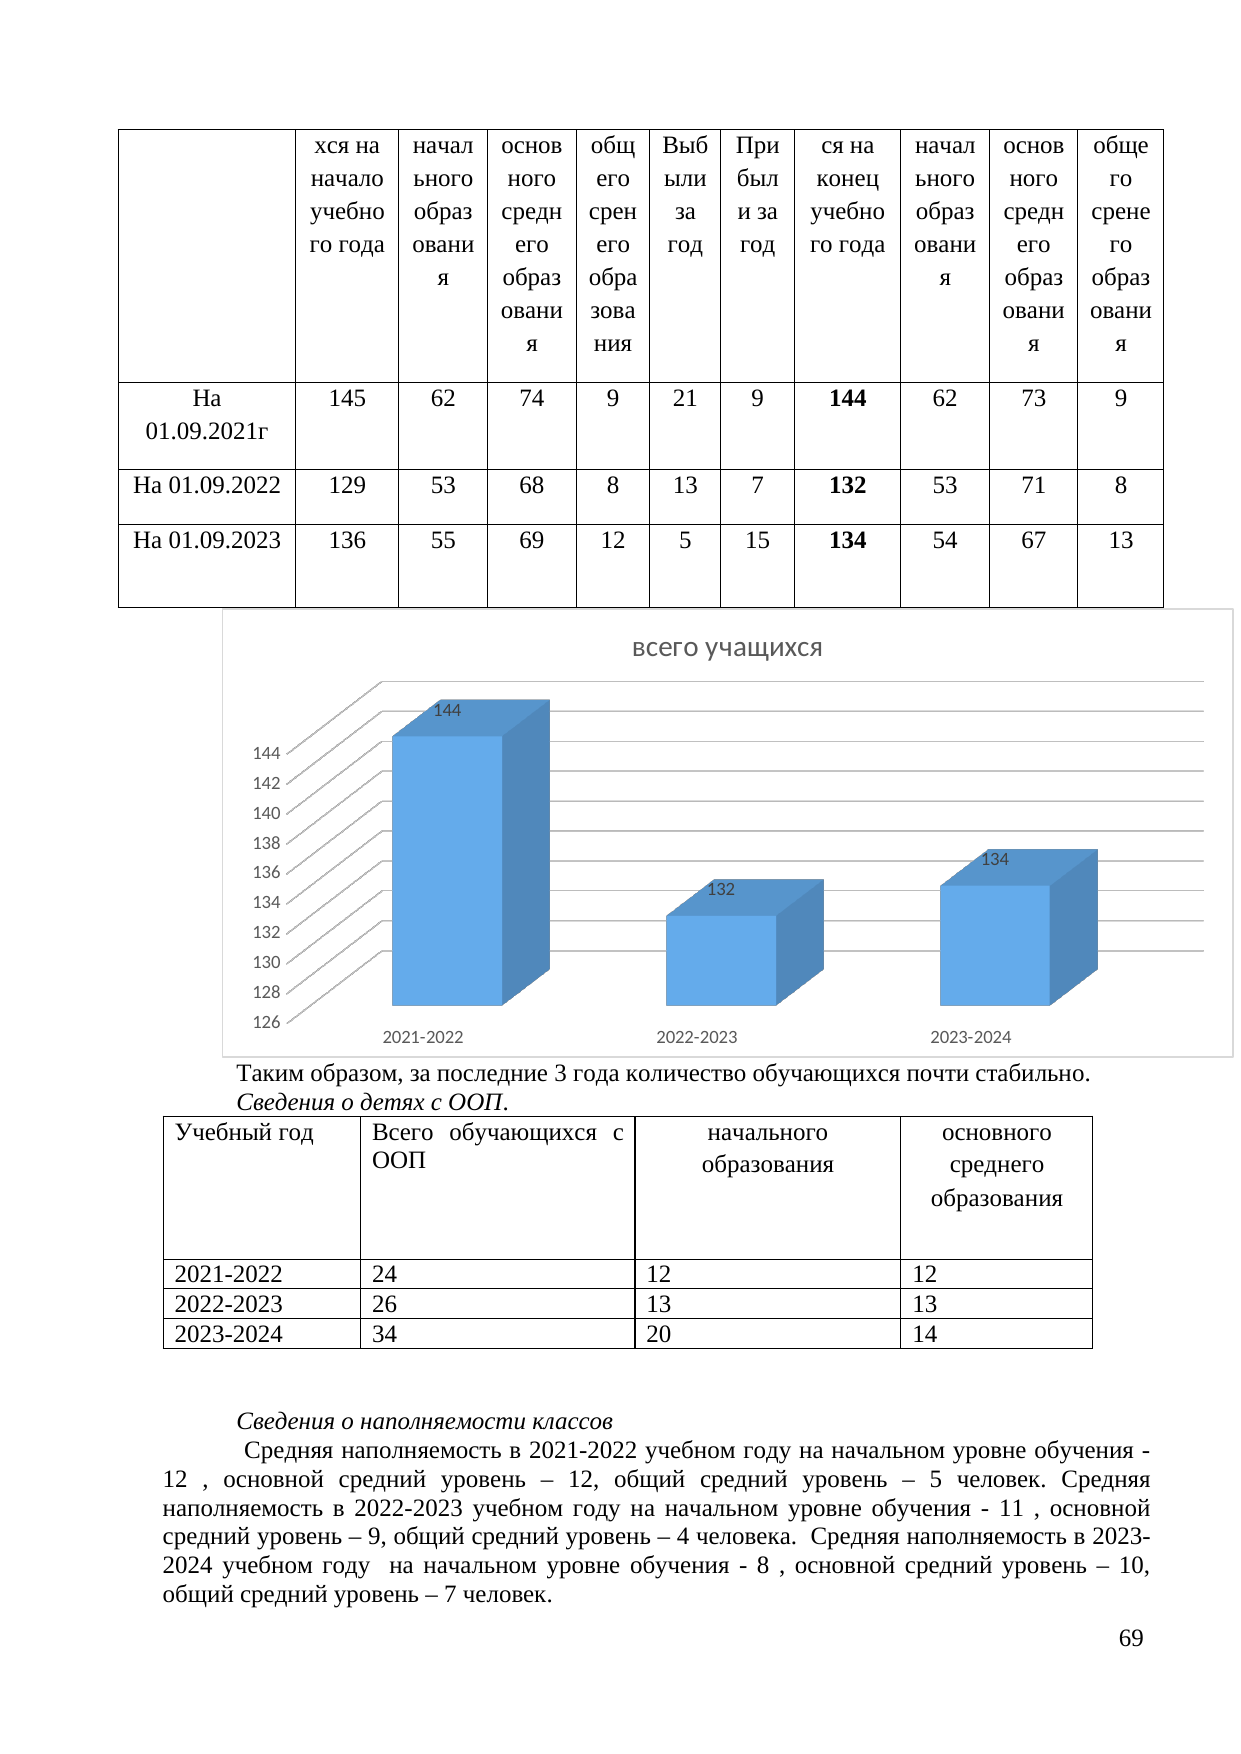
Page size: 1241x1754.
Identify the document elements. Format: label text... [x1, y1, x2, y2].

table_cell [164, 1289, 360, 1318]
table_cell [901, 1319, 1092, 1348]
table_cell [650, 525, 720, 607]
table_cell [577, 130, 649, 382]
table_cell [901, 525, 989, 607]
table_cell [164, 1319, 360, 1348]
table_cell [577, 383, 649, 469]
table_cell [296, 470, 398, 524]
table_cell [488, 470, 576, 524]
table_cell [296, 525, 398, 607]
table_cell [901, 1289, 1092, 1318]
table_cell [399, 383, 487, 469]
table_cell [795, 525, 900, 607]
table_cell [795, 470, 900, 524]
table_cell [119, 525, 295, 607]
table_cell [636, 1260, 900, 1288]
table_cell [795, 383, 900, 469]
text Средняя наполняемость в 2021-2022 учебном году на начальном уровне обучения - 12 , основной средний уровень – 12, общий средний уровень – 5 человек. Средняя наполняемость в 2022-2023 учебном году на начальном уровне обучения - 11 , основной средний уровень – 9, общий средний уровень – 4 человека. Средняя наполняемость в 2023-2024 учебном году на начальном уровне обучения - 8 , основной средний уровень – 10, общий средний уровень – 7 человек. [162, 1435, 1152, 1608]
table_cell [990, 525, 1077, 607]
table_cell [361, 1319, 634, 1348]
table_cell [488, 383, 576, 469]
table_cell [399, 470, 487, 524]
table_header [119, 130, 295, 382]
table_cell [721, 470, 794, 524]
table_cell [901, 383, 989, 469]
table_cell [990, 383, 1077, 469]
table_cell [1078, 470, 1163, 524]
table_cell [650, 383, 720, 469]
text Сведения о детях с ООП. [162, 1087, 1152, 1116]
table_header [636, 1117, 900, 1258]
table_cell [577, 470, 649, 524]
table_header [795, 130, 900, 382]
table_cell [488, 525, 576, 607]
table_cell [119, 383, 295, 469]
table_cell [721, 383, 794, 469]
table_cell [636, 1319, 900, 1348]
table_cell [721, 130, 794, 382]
text Сведения о наполняемости классов [162, 1406, 1152, 1435]
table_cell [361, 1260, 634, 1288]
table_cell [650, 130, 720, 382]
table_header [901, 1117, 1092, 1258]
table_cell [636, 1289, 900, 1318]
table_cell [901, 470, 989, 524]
text Таким образом, за последние 3 года количество обучающихся почти стабильно. [162, 1058, 1152, 1087]
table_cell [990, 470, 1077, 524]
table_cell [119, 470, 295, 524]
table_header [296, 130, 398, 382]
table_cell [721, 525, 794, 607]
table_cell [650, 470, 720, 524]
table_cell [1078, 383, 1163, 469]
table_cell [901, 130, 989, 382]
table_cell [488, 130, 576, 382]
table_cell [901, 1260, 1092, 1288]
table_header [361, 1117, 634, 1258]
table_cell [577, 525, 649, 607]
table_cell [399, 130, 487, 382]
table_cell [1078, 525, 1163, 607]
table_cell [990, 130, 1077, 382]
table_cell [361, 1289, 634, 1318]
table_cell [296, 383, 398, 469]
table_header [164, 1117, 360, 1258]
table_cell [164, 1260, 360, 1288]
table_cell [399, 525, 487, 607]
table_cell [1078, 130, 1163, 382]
